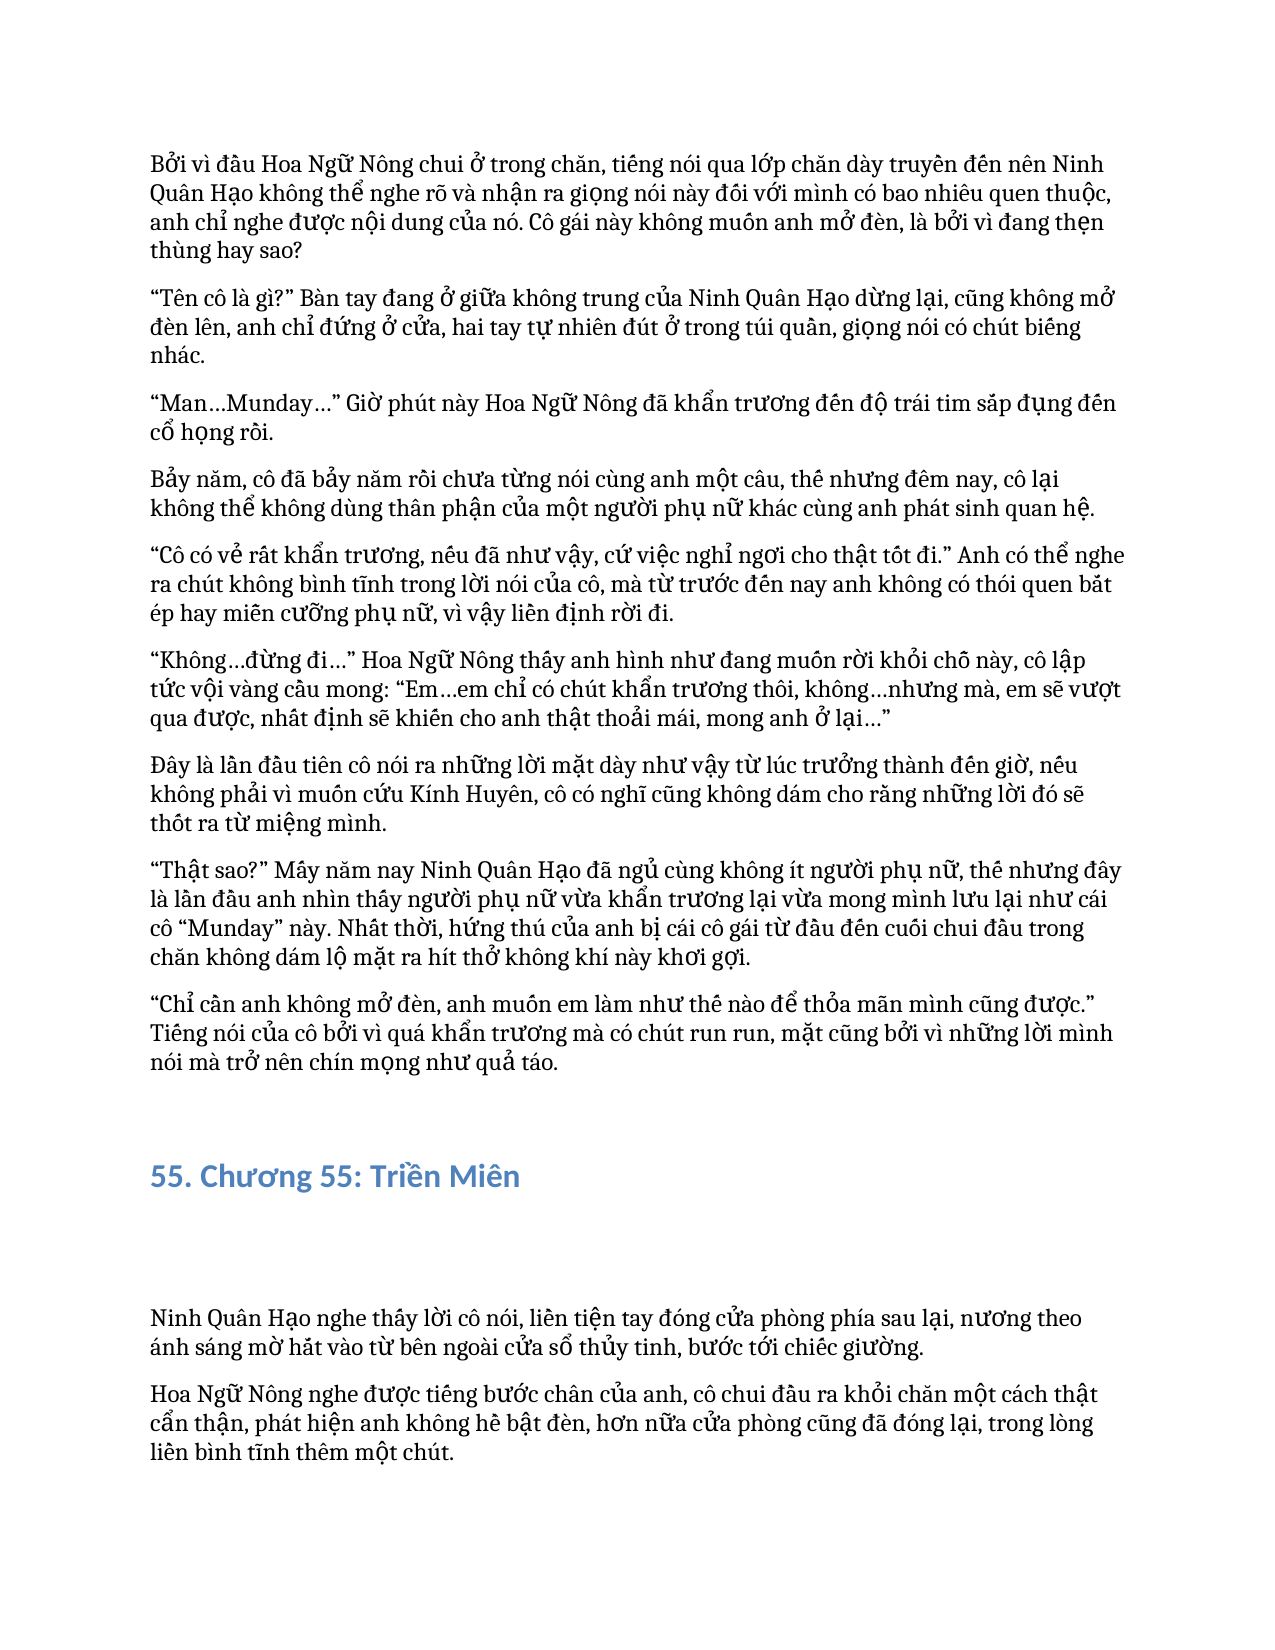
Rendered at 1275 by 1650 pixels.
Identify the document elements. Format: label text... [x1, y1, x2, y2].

text Đây là lần đầu tiên cô nói ra những lời mặt dày như vậy từ lúc trưởng thành đến giờ, nếu không phải vì muốn cứu Kính Huyên, cô có nghĩ cũng không dám cho rằng những lời đó sẽ thốt ra từ miệng mình. [150, 751, 1125, 837]
text Hoa Ngữ Nông nghe được tiếng bước chân của anh, cô chui đầu ra khỏi chăn một cách thật cẩn thận, phát hiện anh không hề bật đèn, hơn nữa cửa phòng cũng đã đóng lại, trong lòng liền bình tĩnh thêm một chút. [150, 1380, 1125, 1467]
text “Tên cô là gì?” Bàn tay đang ở giữa không trung của Ninh Quân Hạo dừng lại, cũng không mở đèn lên, anh chỉ đứng ở cửa, hai tay tự nhiên đút ở trong túi quần, giọng nói có chút biếng nhác. [150, 284, 1125, 370]
text “Không…đừng đi…” Hoa Ngữ Nông thấy anh hình như đang muốn rời khỏi chỗ này, cô lập tức vội vàng cầu mong: “Em…em chỉ có chút khẩn trương thôi, không…nhưng mà, em sẽ vượt qua được, nhất định sẽ khiến cho anh thật thoải mái, mong anh ở lại…” [150, 646, 1125, 732]
text “Cô có vẻ rất khẩn trương, nếu đã như vậy, cứ việc nghỉ ngơi cho thật tốt đi.” Anh có thể nghe ra chút không bình tĩnh trong lời nói của cô, mà từ trước đến nay anh không có thói quen bắt ép hay miễn cưỡng phụ nữ, vì vậy liền định rời đi. [150, 541, 1125, 627]
text Ninh Quân Hạo nghe thấy lời cô nói, liền tiện tay đóng cửa phòng phía sau lại, nương theo ánh sáng mờ hắt vào từ bên ngoài cửa sổ thủy tinh, bước tới chiếc giường. [150, 1304, 1125, 1362]
subtitle 55. Chương 55: Triền Miên [150, 1154, 1125, 1195]
text Bởi vì đầu Hoa Ngữ Nông chui ở trong chăn, tiếng nói qua lớp chăn dày truyền đến nên Ninh Quân Hạo không thể nghe rõ và nhận ra giọng nói này đối với mình có bao nhiêu quen thuộc, anh chỉ nghe được nội dung của nó. Cô gái này không muốn anh mở đèn, là bởi vì đang thẹn thùng hay sao? [150, 150, 1125, 265]
text “Man…Munday…” Giờ phút này Hoa Ngữ Nông đã khẩn trương đến độ trái tim sắp đụng đến cổ họng rồi. [150, 389, 1125, 446]
text “Thật sao?” Mấy năm nay Ninh Quân Hạo đã ngủ cùng không ít người phụ nữ, thế nhưng đây là lần đầu anh nhìn thấy người phụ nữ vừa khẩn trương lại vừa mong mình lưu lại như cái cô “Munday” này. Nhất thời, hứng thú của anh bị cái cô gái từ đầu đến cuối chui đầu trong chăn không dám lộ mặt ra hít thở không khí này khơi gợi. [150, 856, 1125, 971]
text “Chỉ cần anh không mở đèn, anh muốn em làm như thế nào để thỏa mãn mình cũng được.” Tiếng nói của cô bởi vì quá khẩn trương mà có chút run run, mặt cũng bởi vì những lời mình nói mà trở nên chín mọng như quả táo. [150, 990, 1125, 1134]
text Bảy năm, cô đã bảy năm rồi chưa từng nói cùng anh một câu, thế nhưng đêm nay, cô lại không thể không dùng thân phận của một người phụ nữ khác cùng anh phát sinh quan hệ. [150, 465, 1125, 522]
